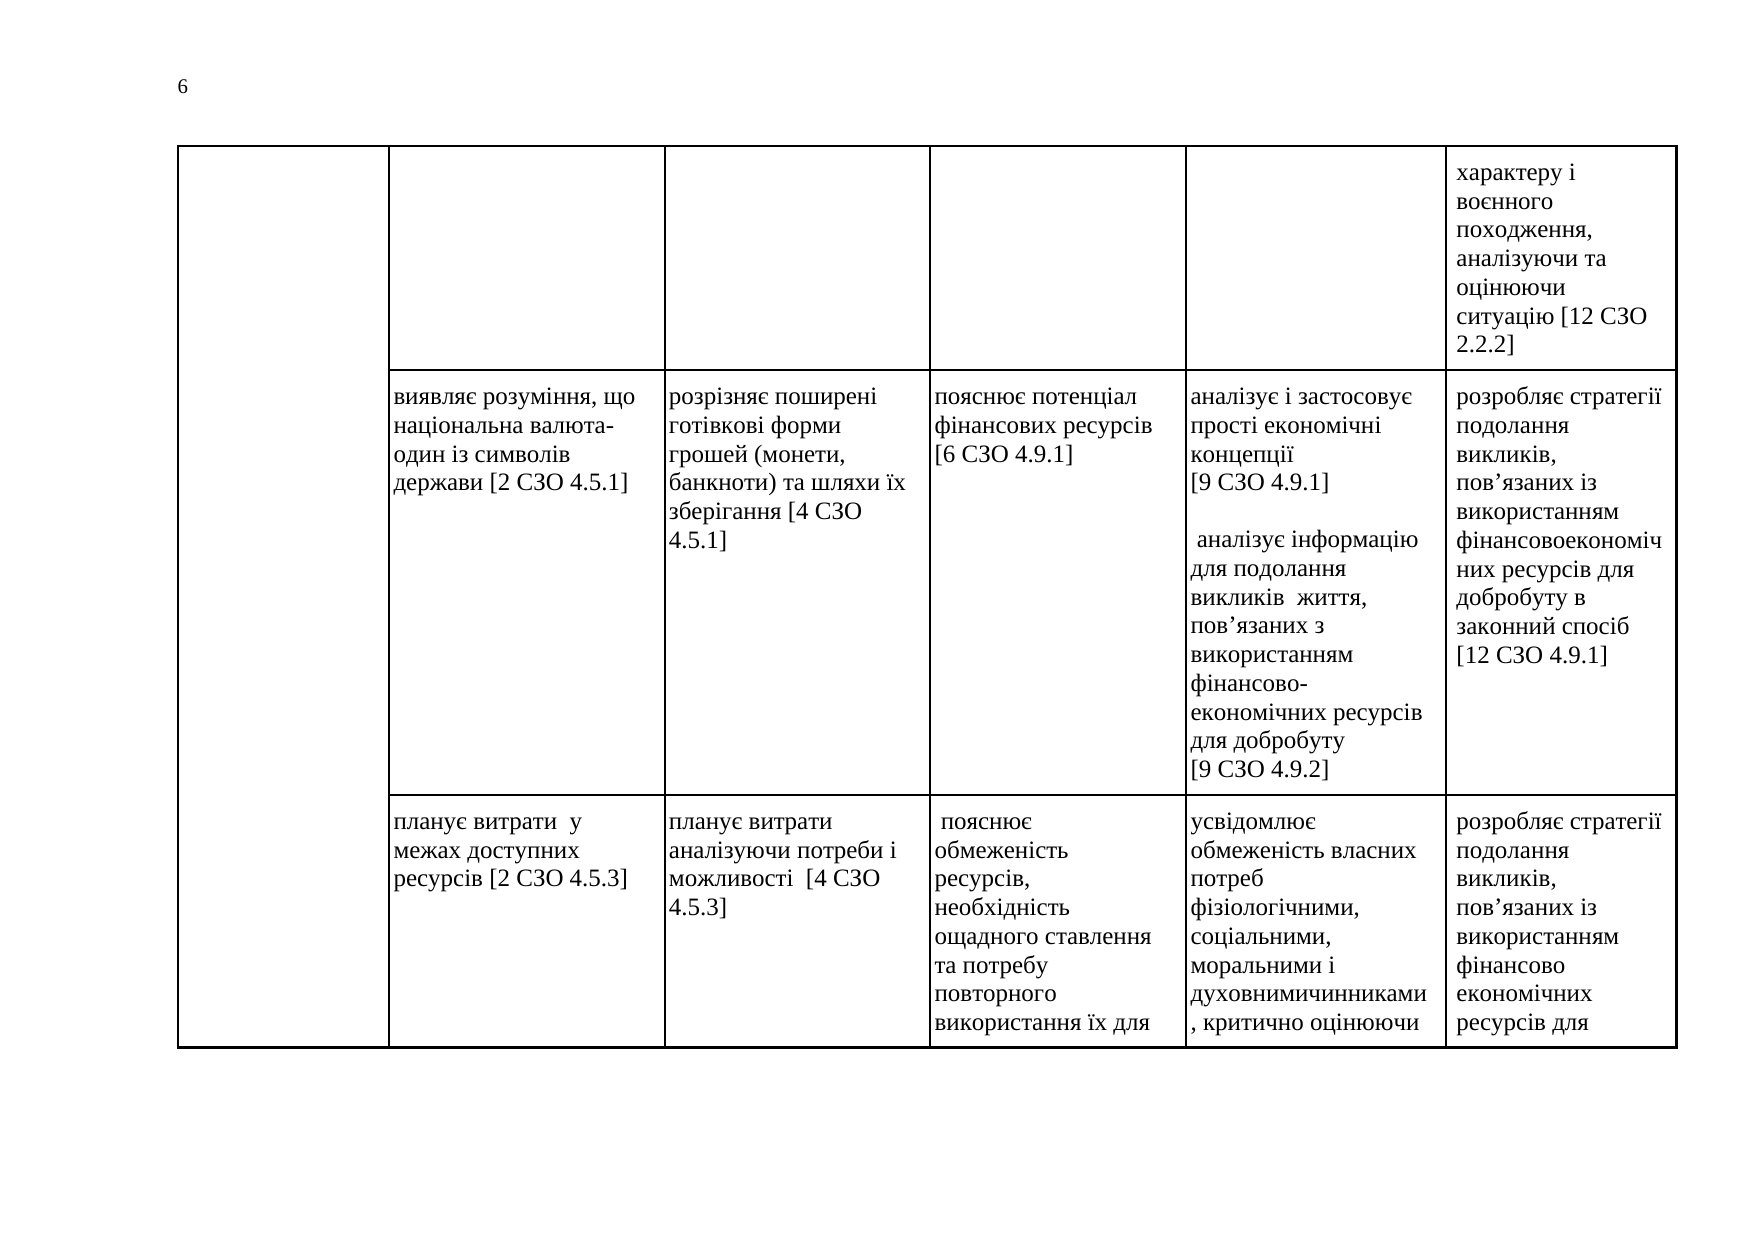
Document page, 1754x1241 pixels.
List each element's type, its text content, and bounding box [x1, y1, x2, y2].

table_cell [179, 147, 388, 1046]
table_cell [931, 147, 1185, 369]
table_cell аналізує і застосовує прості економічні концепції [9 СЗО 4.9.1] аналізує інформацію для подолання викликів життя, пов’язаних з використанням фінансово-економічних ресурсів для добробуту [9 СЗО 4.9.2] [1187, 371, 1445, 793]
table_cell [666, 796, 929, 1046]
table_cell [1187, 796, 1445, 1046]
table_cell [931, 796, 1185, 1046]
table_cell розрізняє поширені готівкові форми грошей (монети, банкноти) та шляхи їх зберігання [4 СЗО 4.5.1] [666, 371, 929, 793]
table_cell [1187, 147, 1445, 369]
table_cell виявляє розуміння, що національна валюта- один із символів держави [2 СЗО 4.5.1] [390, 371, 664, 793]
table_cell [1447, 147, 1675, 369]
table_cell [390, 147, 664, 369]
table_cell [390, 796, 664, 1046]
table_cell пояснює потенціал фінансових ресурсів [6 СЗО 4.9.1] [931, 371, 1185, 793]
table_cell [1447, 796, 1675, 1046]
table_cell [666, 147, 929, 369]
